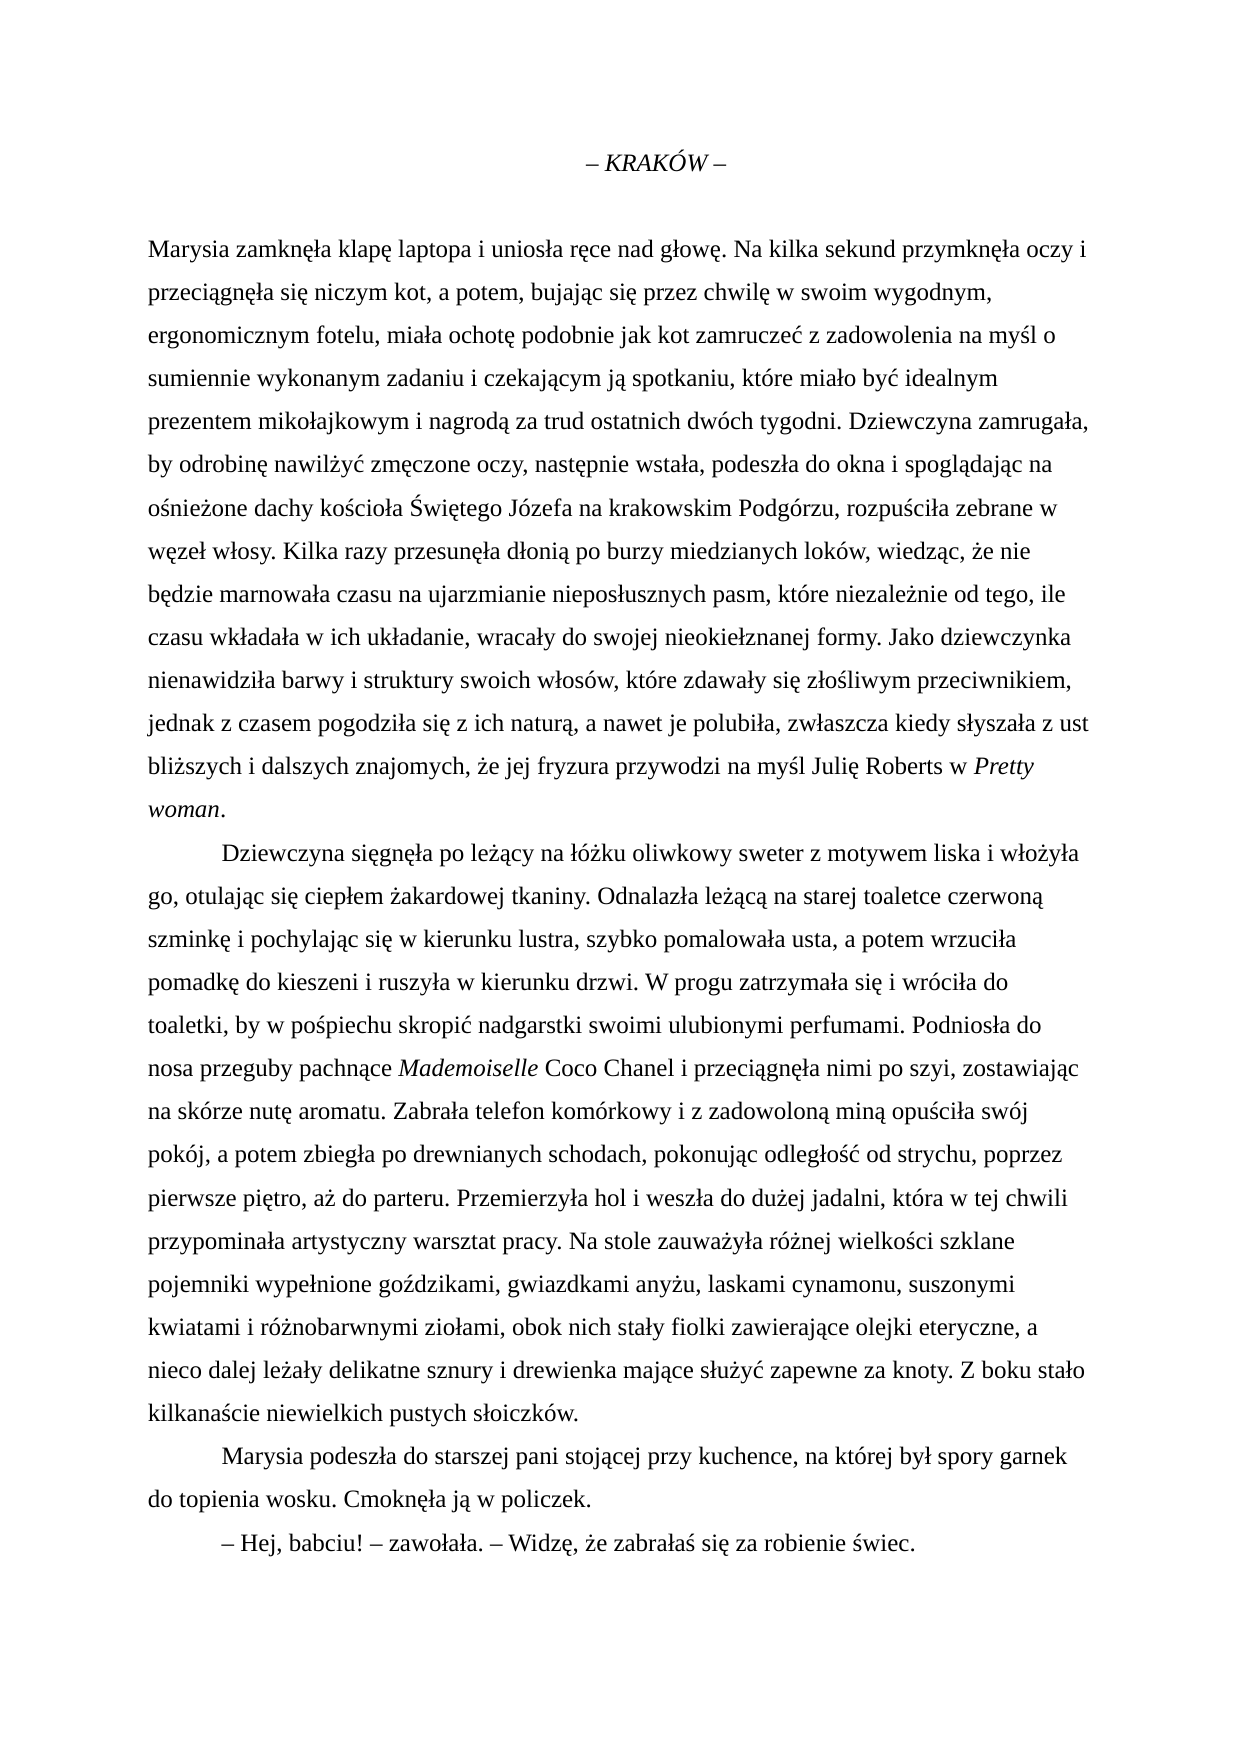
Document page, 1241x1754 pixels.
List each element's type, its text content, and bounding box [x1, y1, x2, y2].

text – KRAKÓW – [148, 148, 1093, 176]
text Marysia zamknęła klapę laptopa i uniosła ręce nad głowę. Na kilka sekund przymknęła oczy i przeciągnęła się niczym kot, a potem, bujając się przez chwilę w swoim wygodnym, ergonomicznym fotelu, miała ochotę podobnie jak kot zamruczeć z zadowolenia na myśl o sumiennie wykonanym zadaniu i czekającym ją spotkaniu, które miało być idealnym prezentem mikołajkowym i nagrodą za trud ostatnich dwóch tygodni. Dziewczyna zamrugała, by odrobinę nawilżyć zmęczone oczy, następnie wstała, podeszła do okna i spoglądając na ośnieżone dachy kościoła Świętego Józefa na krakowskim Podgórzu, rozpuściła zebrane w węzeł włosy. Kilka razy przesunęła dłonią po burzy miedzianych loków, wiedząc, że nie będzie marnowała czasu na ujarzmianie nieposłusznych pasm, które niezależnie od tego, ile czasu wkładała w ich układanie, wracały do swojej nieokiełznanej formy. Jako dziewczynka nienawidziła barwy i struktury swoich włosów, które zdawały się złośliwym przeciwnikiem, jednak z czasem pogodziła się z ich naturą, a nawet je polubiła, zwłaszcza kiedy słyszała z ust bliższych i dalszych znajomych, że jej fryzura przywodzi na myśl Julię Roberts w Pretty woman. [148, 234, 1093, 823]
text – Hej, babciu! – zawołała. – Widzę, że zabrałaś się za robienie świec. [148, 1528, 1093, 1556]
text Marysia podeszła do starszej pani stojącej przy kuchence, na której był spory garnek do topienia wosku. Cmoknęła ją w policzek. [148, 1441, 1093, 1513]
text Dziewczyna sięgnęła po leżący na łóżku oliwkowy sweter z motywem liska i włożyła go, otulając się ciepłem żakardowej tkaniny. Odnalazła leżącą na starej toaletce czerwoną szminkę i pochylając się w kierunku lustra, szybko pomalowała usta, a potem wrzuciła pomadkę do kieszeni i ruszyła w kierunku drzwi. W progu zatrzymała się i wróciła do toaletki, by w pośpiechu skropić nadgarstki swoimi ulubionymi perfumami. Podniosła do nosa przeguby pachnące Mademoiselle Coco Chanel i przeciągnęła nimi po szyi, zostawiając na skórze nutę aromatu. Zabrała telefon komórkowy i z zadowoloną miną opuściła swój pokój, a potem zbiegła po drewnianych schodach, pokonując odległość od strychu, poprzez pierwsze piętro, aż do parteru. Przemierzyła hol i weszła do dużej jadalni, która w tej chwili przypominała artystyczny warsztat pracy. Na stole zauważyła różnej wielkości szklane pojemniki wypełnione goździkami, gwiazdkami anyżu, laskami cynamonu, suszonymi kwiatami i różnobarwnymi ziołami, obok nich stały fiolki zawierające olejki eteryczne, a nieco dalej leżały delikatne sznury i drewienka mające służyć zapewne za knoty. Z boku stało kilkanaście niewielkich pustych słoiczków. [148, 838, 1093, 1427]
